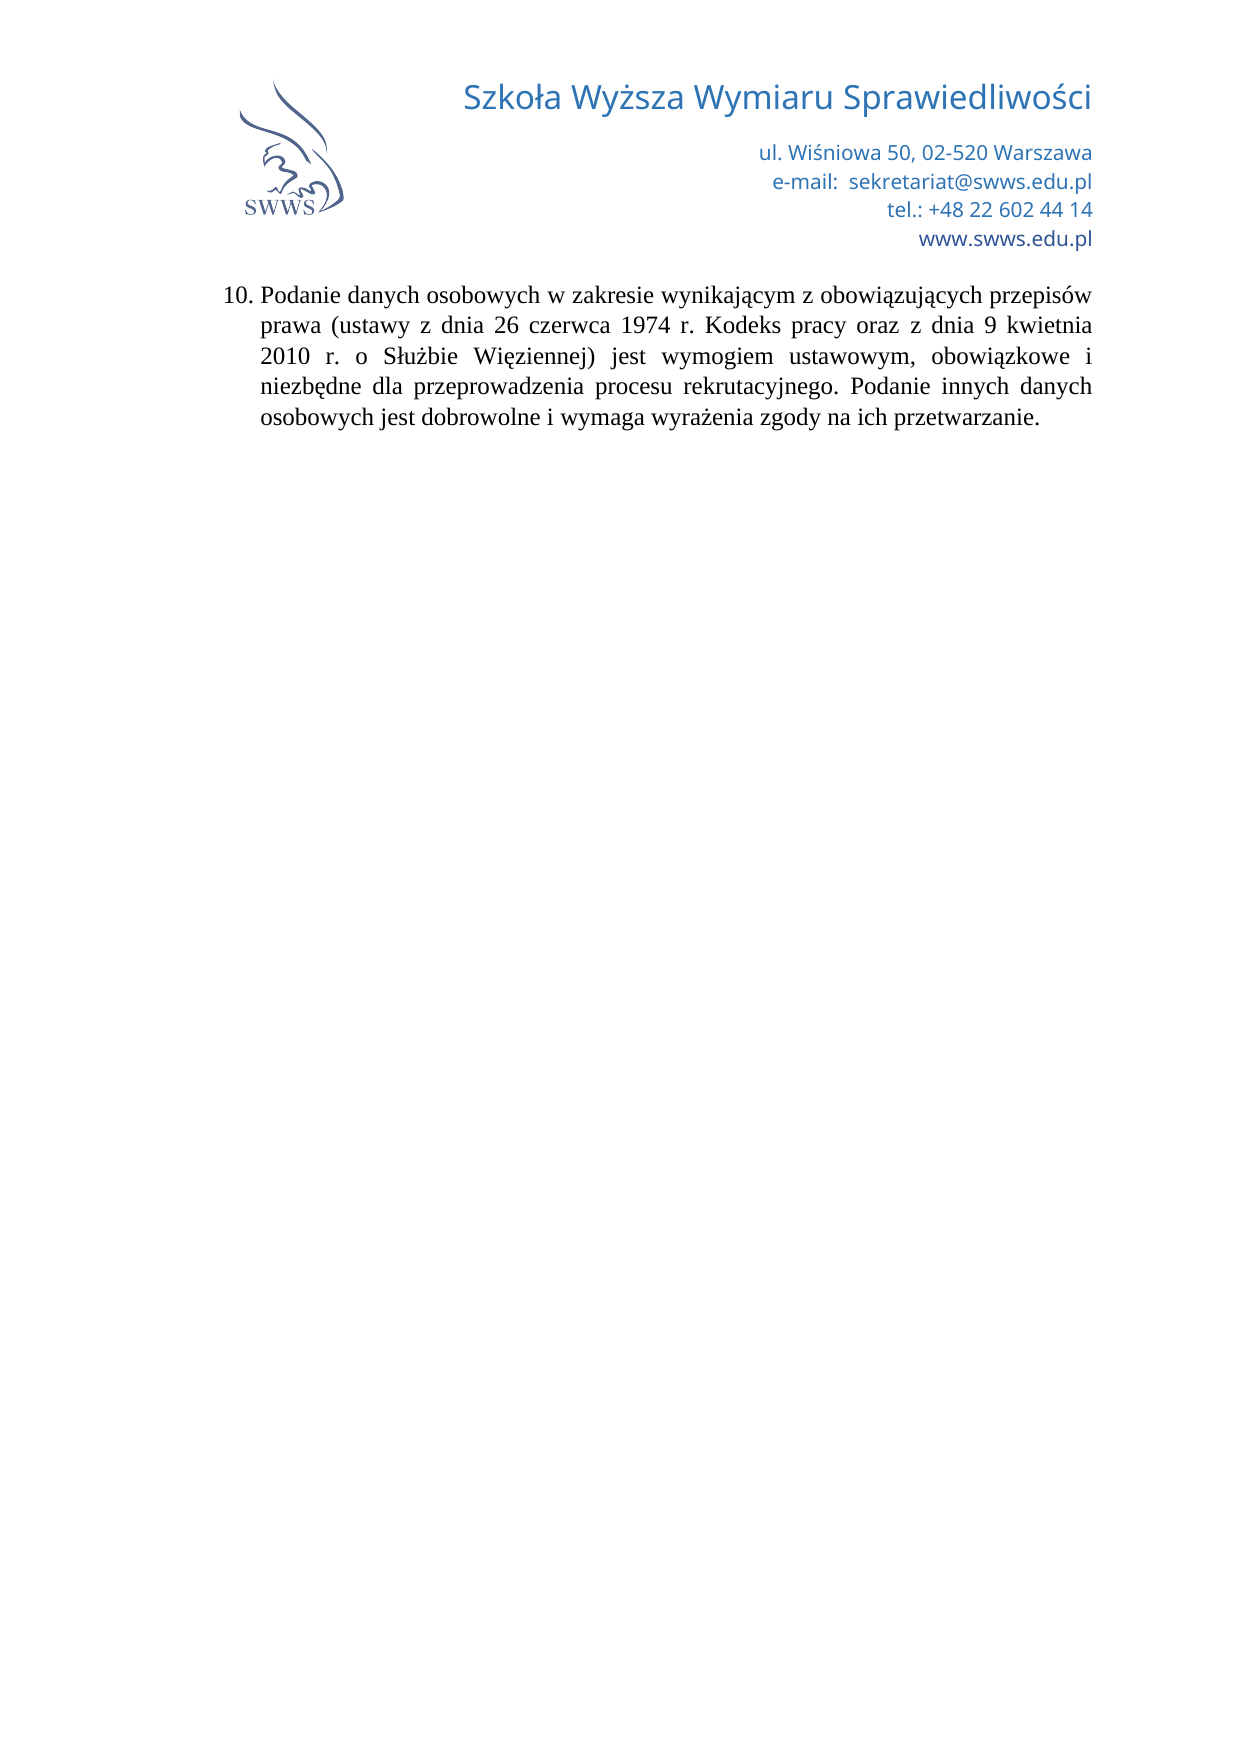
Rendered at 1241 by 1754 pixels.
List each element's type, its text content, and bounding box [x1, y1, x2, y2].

picture [239, 76, 344, 215]
list Podanie danych osobowych w zakresie wynikającym z obowiązujących przepisów prawa (ustawy z dnia 26 czerwca 1974 r. Kodeks pracy oraz z dnia 9 kwietnia 2010 r. o Służbie Więziennej) jest wymogiem ustawowym, obowiązkowe i niezbędne dla przeprowadzenia procesu rekrutacyjnego. Podanie innych danych osobowych jest dobrowolne i wymaga wyrażenia zgody na ich przetwarzanie. [223, 280, 1093, 431]
